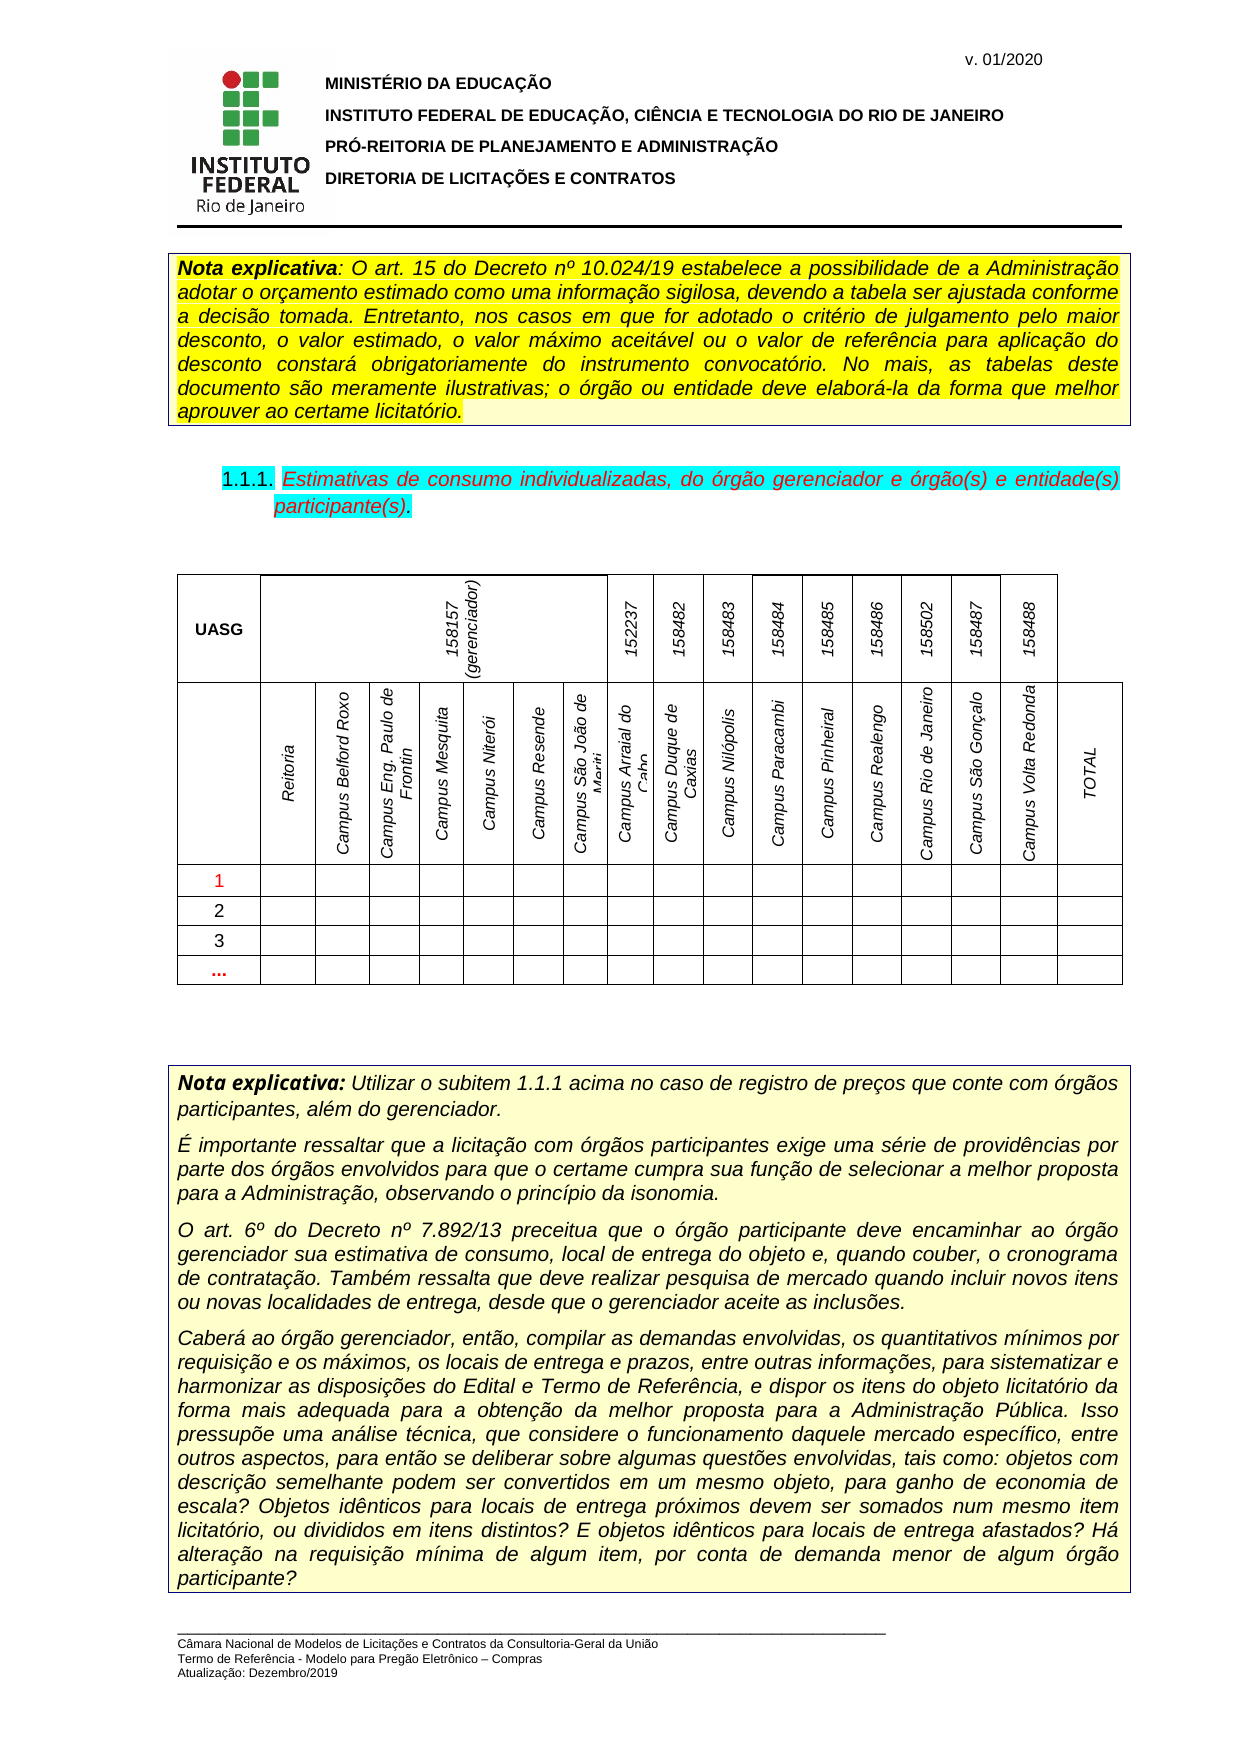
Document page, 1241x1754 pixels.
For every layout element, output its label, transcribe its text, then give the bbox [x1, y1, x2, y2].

table_cell [654, 865, 703, 896]
picture [167, 48, 334, 237]
table_cell [370, 956, 419, 984]
table_cell [370, 865, 419, 896]
table_cell [316, 926, 369, 955]
table_cell [464, 897, 513, 925]
table_cell 3 [178, 926, 260, 955]
text O art. 6º do Decreto nº 7.892/13 preceitua que o órgão participante deve encaminhar ao órgão gerenciador sua estimativa de consumo, local de entrega do objeto e, quando couber, o cronograma de contratação. Também ressalta que deve realizar pesquisa de mercado quando incluir novos itens ou novas localidades de entrega, desde que o gerenciador aceite as inclusões. [169, 1214, 1130, 1313]
table_cell [803, 956, 852, 984]
table_header 158485 [803, 576, 852, 682]
table_cell [1058, 897, 1122, 925]
table_cell Campus Nilópolis [704, 683, 752, 864]
table_cell [902, 897, 951, 925]
table_cell [853, 956, 901, 984]
table_cell [370, 926, 419, 955]
table_cell 1 [178, 865, 260, 896]
table_cell [1058, 956, 1122, 984]
table_cell [853, 865, 901, 896]
table_header 158486 [853, 576, 901, 682]
text É importante ressaltar que a licitação com órgãos participantes exige uma série de providências por parte dos órgãos envolvidos para que o certame cumpra sua função de selecionar a melhor proposta para a Administração, observando o princípio da isonomia. [169, 1130, 1130, 1205]
picture [329, 174, 334, 182]
table_header 158482 [654, 575, 703, 682]
table_cell [608, 865, 653, 896]
table_cell [420, 926, 463, 955]
table_header 158487 [952, 576, 1000, 682]
table_cell Campus Belford Roxo [316, 683, 369, 864]
table_cell [704, 865, 752, 896]
table_cell [902, 956, 951, 984]
table_cell [753, 865, 802, 896]
table_cell [564, 926, 607, 955]
table_cell Campus Paracambi [753, 683, 802, 864]
table_cell [608, 956, 653, 984]
table_cell [704, 956, 752, 984]
table_cell [654, 897, 703, 925]
table_header 152237 [608, 575, 653, 682]
table_cell [803, 926, 852, 955]
table_cell [1058, 926, 1122, 955]
table_cell Campus Pinheiral [803, 683, 852, 864]
text Nota explicativa: Utilizar o subitem 1.1.1 acima no caso de registro de preços que conte com órgãos participantes, além do gerenciador. [169, 1066, 1130, 1121]
table_cell Reitoria [261, 683, 315, 864]
table_cell [753, 956, 802, 984]
text Nota explicativa: O art. 15 do Decreto nº 10.024/19 estabelece a possibilidade de a Administração adotar o orçamento estimado como uma informação sigilosa, devendo a tabela ser ajustada conforme a decisão tomada. Entretanto, nos casos em que for adotado o critério de julgamento pelo maior desconto, o valor estimado, o valor máximo aceitável ou o valor de referência para aplicação do desconto constará obrigatoriamente do instrumento convocatório. No mais, as tabelas deste documento são meramente ilustrativas; o órgão ou entidade deve elaborá-la da forma que melhor aprouver ao certame licitatório. [169, 254, 1130, 425]
table_cell [316, 956, 369, 984]
text Caberá ao órgão gerenciador, então, compilar as demandas envolvidas, os quantitativos mínimos por requisição e os máximos, os locais de entrega e prazos, entre outras informações, para sistematizar e harmonizar as disposições do Edital e Termo de Referência, e dispor os itens do objeto licitatório da forma mais adequada para a obtenção da melhor proposta para a Administração Pública. Isso pressupõe uma análise técnica, que considere o funcionamento daquele mercado específico, entre outros aspectos, para então se deliberar sobre algumas questões envolvidas, tais como: objetos com descrição semelhante podem ser convertidos em um mesmo objeto, para ganho de economia de escala? Objetos idênticos para locais de entrega próximos devem ser somados num mesmo item licitatório, ou divididos em itens distintos? E objetos idênticos para locais de entrega afastados? Há alteração na requisição mínima de algum item, por conta de demanda menor de algum órgão participante? [169, 1323, 1130, 1592]
table_cell Campus Niterói [464, 683, 513, 864]
table_cell [952, 897, 1000, 925]
table_cell [1001, 865, 1057, 896]
table_cell [654, 956, 703, 984]
table_cell [420, 897, 463, 925]
list Estimativas de consumo individualizadas, do órgão gerenciador e órgão(s) e entidade(s) participante(s). [222, 466, 1122, 518]
table_cell [514, 956, 563, 984]
table_cell 2 [178, 897, 260, 925]
table_cell [370, 897, 419, 925]
table_cell [803, 865, 852, 896]
table_header 158157 (gerenciador) [315, 576, 607, 682]
table_cell [1001, 897, 1057, 925]
table_cell Campus Mesquita [420, 683, 463, 864]
table_cell [902, 926, 951, 955]
table_header [261, 576, 315, 682]
table_cell TOTAL [1058, 683, 1122, 864]
table_cell [564, 956, 607, 984]
table_cell [464, 956, 513, 984]
table_cell [704, 897, 752, 925]
table_cell Campus Resende [514, 683, 563, 864]
table_cell [753, 897, 802, 925]
table_cell [1001, 926, 1057, 955]
table_cell [420, 865, 463, 896]
table_cell [514, 897, 563, 925]
table_cell [952, 926, 1000, 955]
table_cell [654, 926, 703, 955]
table_cell [464, 865, 513, 896]
table_cell [952, 865, 1000, 896]
table_header 158483 [704, 575, 752, 682]
table_cell [608, 926, 653, 955]
table_cell [464, 926, 513, 955]
table_cell [1001, 956, 1057, 984]
table_cell [420, 956, 463, 984]
table_header UASG [178, 575, 260, 682]
table_cell Campus São Gonçalo [952, 683, 1000, 864]
table_cell Campus Realengo [853, 683, 901, 864]
table_cell [514, 926, 563, 955]
table_cell [853, 897, 901, 925]
table_cell [753, 926, 802, 955]
table_cell [261, 865, 315, 896]
table_cell [178, 683, 260, 864]
table_cell [608, 897, 653, 925]
table_cell Campus São João de Meriti [564, 683, 607, 864]
table_cell [952, 956, 1000, 984]
table_cell [853, 926, 901, 955]
table_header 158484 [753, 576, 802, 682]
table_cell [316, 865, 369, 896]
table_cell [261, 926, 315, 955]
table_cell [803, 897, 852, 925]
table_cell [564, 865, 607, 896]
table_cell Campus Rio de Janeiro [902, 683, 951, 864]
table_cell [261, 897, 315, 925]
table_cell Campus Eng. Paulo de Frontin [370, 683, 419, 864]
table_cell [1058, 865, 1122, 896]
table_cell [514, 865, 563, 896]
table_cell Campus Volta Redonda [1001, 683, 1057, 864]
table_cell [261, 956, 315, 984]
table_cell Campus Arraial do Cabo [608, 683, 653, 864]
table_cell [564, 897, 607, 925]
table_cell [316, 897, 369, 925]
table_cell [704, 926, 752, 955]
table_cell [902, 865, 951, 896]
table_header 158488 [1001, 575, 1057, 682]
table_cell ... [178, 956, 260, 984]
table_cell Campus Duque de Caxias [654, 683, 703, 864]
table_header 158502 [902, 576, 951, 682]
